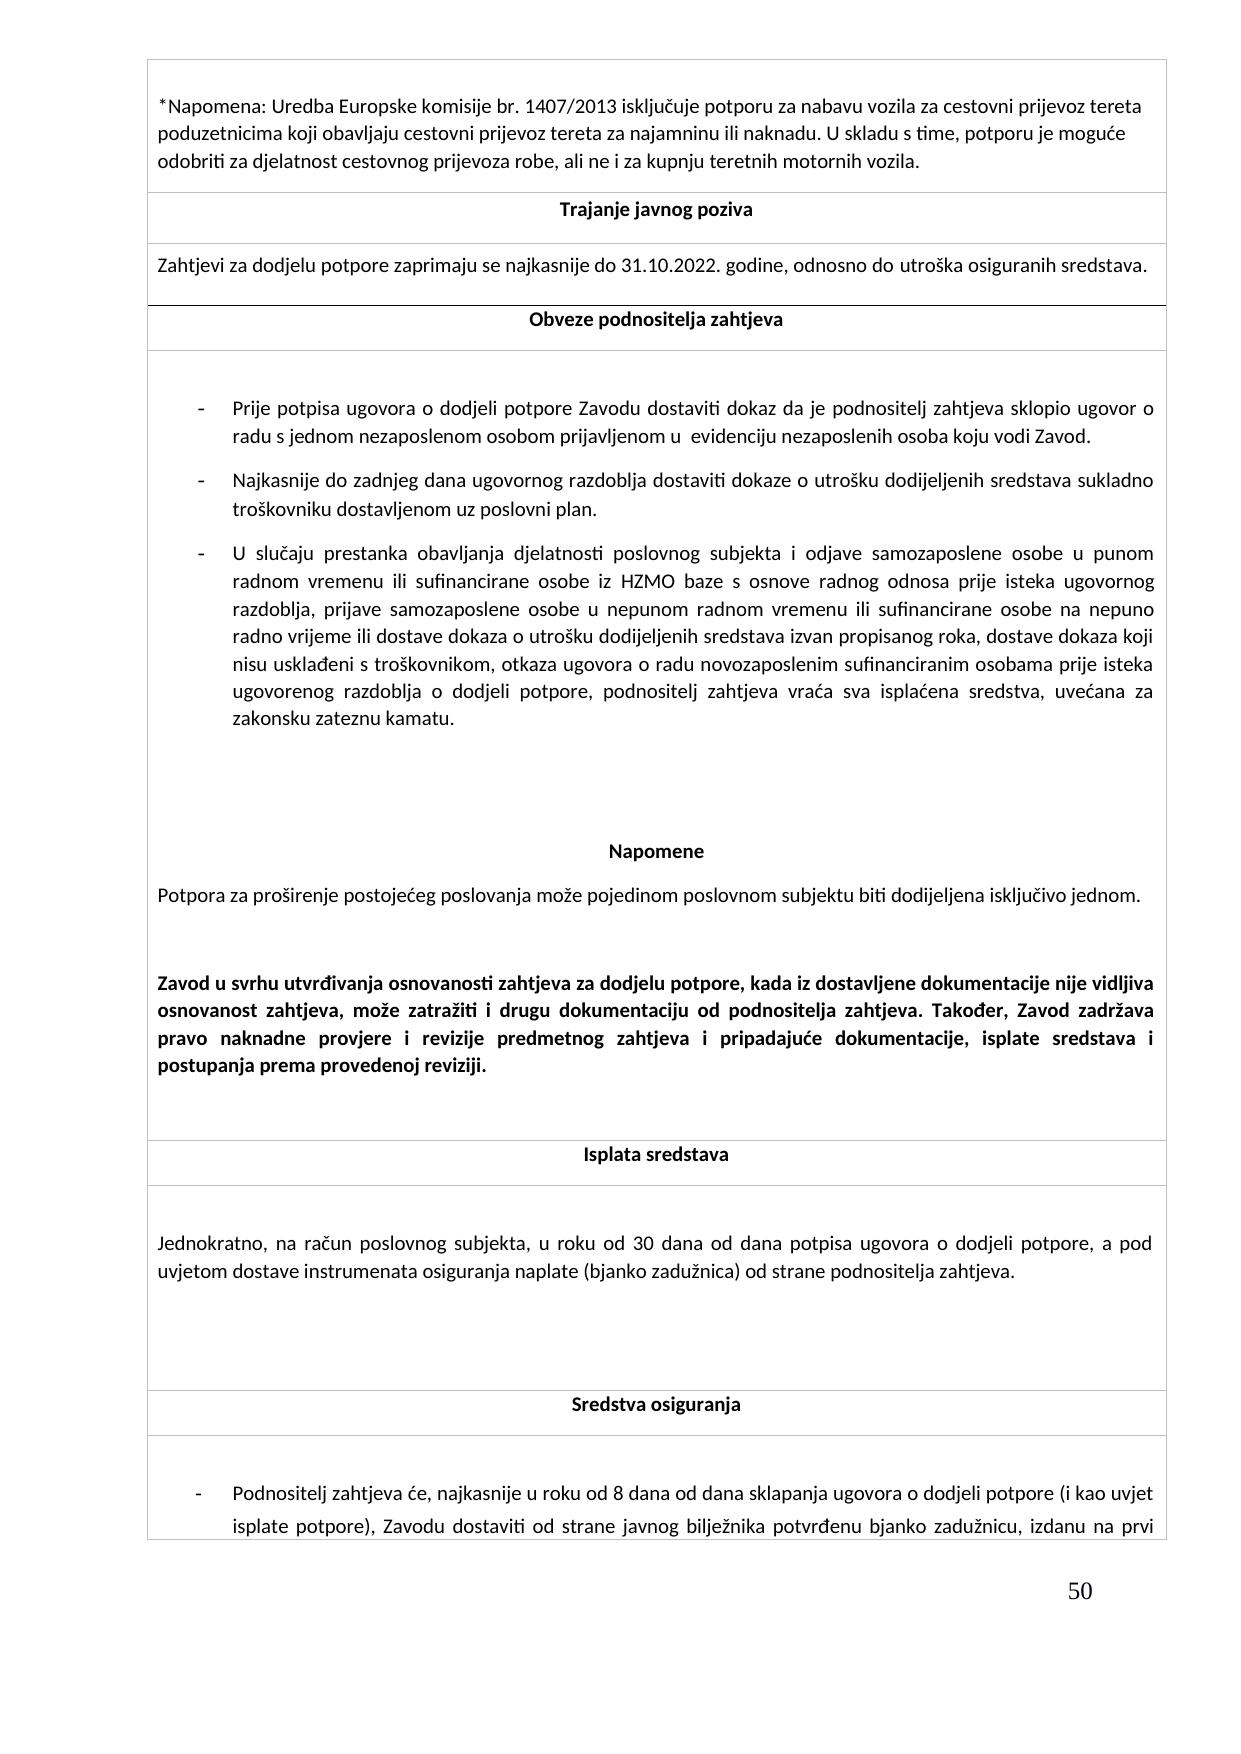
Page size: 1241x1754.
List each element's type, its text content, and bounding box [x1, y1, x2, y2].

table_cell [148, 1436, 1166, 1539]
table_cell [148, 60, 1166, 192]
table_cell Jednokratno, na račun poslovnog subjekta, u roku od 30 dana od dana potpisa ugovora o dodjeli potpore, a pod uvjetom dostave instrumenata osiguranja naplate (bjanko zadužnica) od strane podnositelja zahtjeva. [148, 1186, 1166, 1390]
table_cell Sredstva osiguranja [148, 1391, 1166, 1435]
table_cell Prije potpisa ugovora o dodjeli potpore Zavodu dostaviti dokaz da je podnositelj zahtjeva sklopio ugovor o radu s jednom nezaposlenom osobom prijavljenom u evidenciju nezaposlenih osoba koju vodi Zavod. Najkasnije do zadnjeg dana ugovornog razdoblja dostaviti dokaze o utrošku dodijeljenih sredstava sukladno troškovniku dostavljenom uz poslovni plan. U slučaju prestanka obavljanja djelatnosti poslovnog subjekta i odjave samozaposlene osobe u punom radnom vremenu ili sufinancirane osobe iz HZMO baze s osnove radnog odnosa prije isteka ugovornog razdoblja, prijave samozaposlene osobe u nepunom radnom vremenu ili sufinancirane osobe na nepuno radno vrijeme ili dostave dokaza o utrošku dodijeljenih sredstava izvan propisanog roka, dostave dokaza koji nisu usklađeni s troškovnikom, otkaza ugovora o radu novozaposlenim sufinanciranim osobama prije isteka ugovorenog razdoblja o dodjeli potpore, podnositelj zahtjeva vraća sva isplaćena sredstva, uvećana za zakonsku zateznu kamatu. Napomene Potpora za proširenje postojećeg poslovanja može pojedinom poslovnom subjektu biti dodijeljena isključivo jednom. Zavod u svrhu utvrđivanja osnovanosti zahtjeva za dodjelu potpore, kada iz dostavljene dokumentacije nije vidljiva osnovanost zahtjeva, može zatražiti i drugu dokumentaciju od podnositelja zahtjeva. Također, Zavod zadržava pravo naknadne provjere i revizije predmetnog zahtjeva i pripadajuće dokumentacije, isplate sredstava i postupanja prema provedenoj reviziji. [148, 351, 1166, 1140]
table_cell Isplata sredstava [148, 1141, 1166, 1185]
table_cell Zahtjevi za dodjelu potpore zaprimaju se najkasnije do 31.10.2022. godine, odnosno do utroška osiguranih sredstava. [148, 244, 1166, 305]
table_cell Obveze podnositelja zahtjeva [148, 306, 1166, 350]
table_cell Trajanje javnog poziva [148, 193, 1166, 243]
